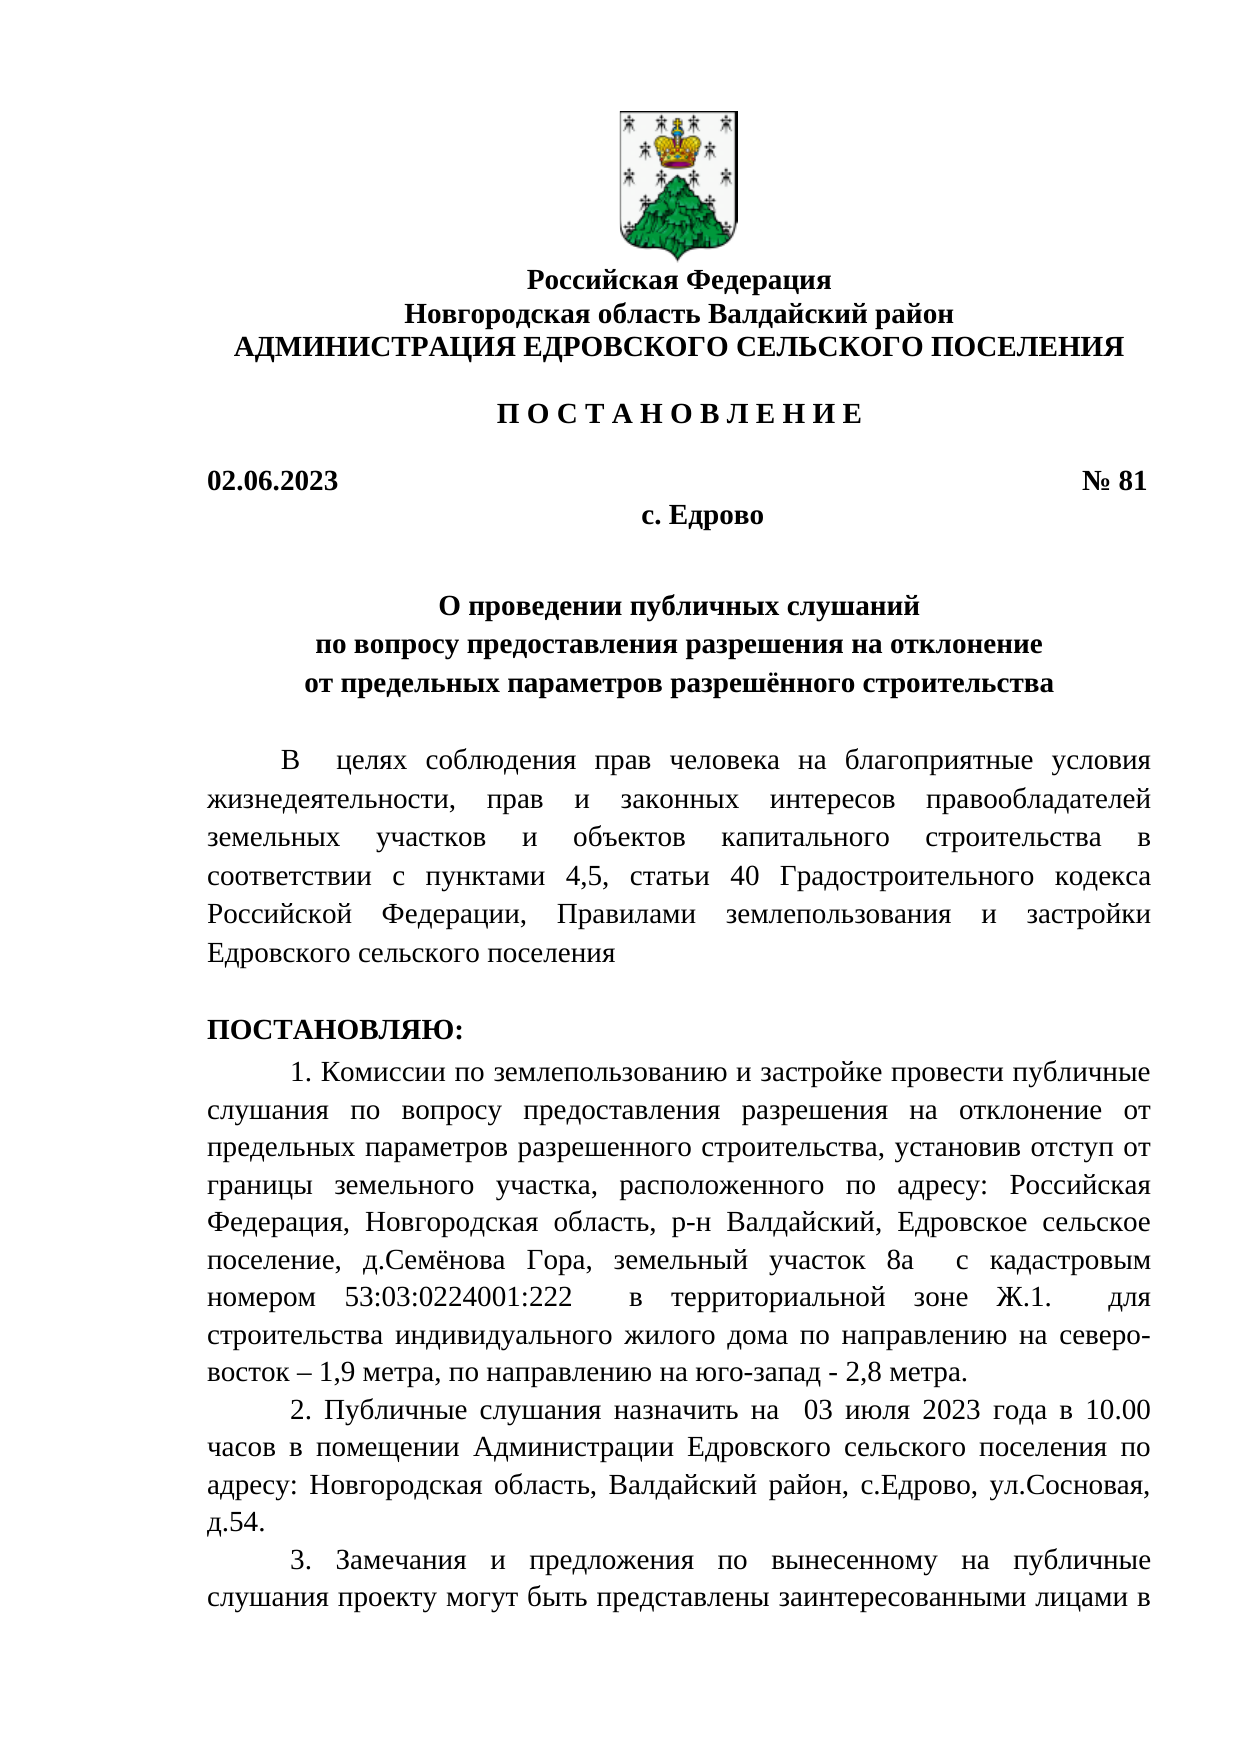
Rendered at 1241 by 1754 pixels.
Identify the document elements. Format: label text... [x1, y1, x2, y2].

text от предельных параметров разрешённого строительства [207, 665, 1152, 699]
text по вопросу предоставления разрешения на отклонение [207, 627, 1152, 660]
text 2. Публичные слушания назначить на 03 июля 2023 года в 10.00 часов в помещении Администрации Едровского сельского поселения по адресу: Новгородская область, Валдайский район, с.Едрово, ул.Сосновая, д.54. [207, 1388, 1152, 1538]
text АДМИНИСТРАЦИЯ ЕДРОВСКОГО СЕЛЬСКОГО ПОСЕЛЕНИЯ [207, 329, 1152, 363]
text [207, 1538, 1152, 1613]
text с. Едрово [502, 497, 1152, 531]
text 1. Комиссии по землепользованию и застройке провести публичные слушания по вопросу предоставления разрешения на отклонение от предельных параметров разрешенного строительства, установив отступ от границы земельного участка, расположенного по адресу: Российская Федерация, Новгородская область, р-н Валдайский, Едровское сельское поселение, д.Семёнова Гора, земельный участок 8а с кадастровым номером 53:03:0224001:222 в территориальной зоне Ж.1. для строительства индивидуального жилого дома по направлению на северо-восток – 1,9 метра, по направлению на юго-запад - 2,8 метра. [207, 1051, 1152, 1388]
text О проведении публичных слушаний [207, 588, 1152, 622]
text Российская Федерация [207, 118, 1152, 296]
text Новгородская область Валдайский район [207, 296, 1152, 329]
text ПОСТАНОВЛЯЮ: [207, 1012, 1152, 1046]
text В целях соблюдения прав человека на благоприятные условия жизнедеятельности, прав и законных интересов правообладателей земельных участков и объектов капитального строительства в соответствии с пунктами 4,5, статьи 40 Градостроительного кодекса Российской Федерации, Правилами землепользования и застройки Едровского сельского поселения [207, 742, 1152, 968]
text 02.06.2023 № 81 [207, 463, 1152, 497]
text П О С Т А Н О В Л Е Н И Е [207, 396, 1152, 430]
